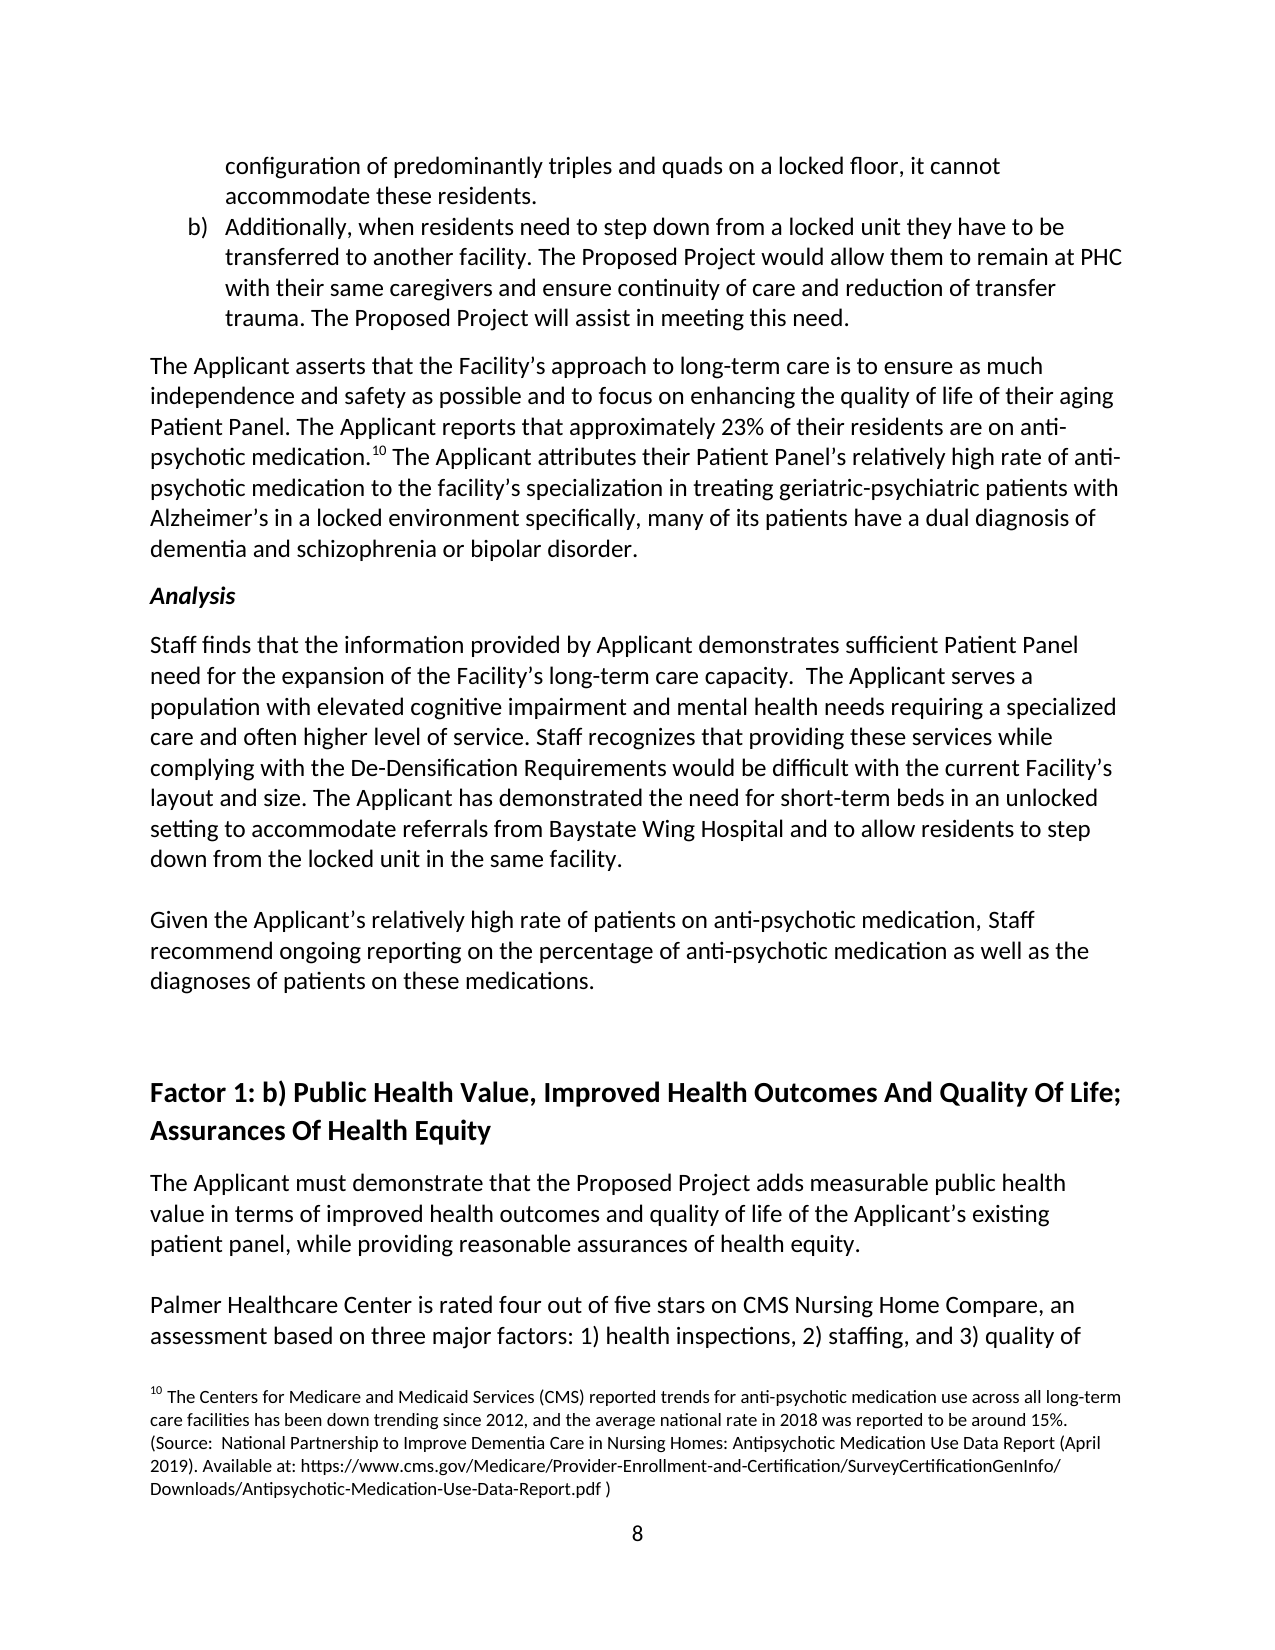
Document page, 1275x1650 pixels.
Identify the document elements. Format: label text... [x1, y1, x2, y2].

text Staff finds that the information provided by Applicant demonstrates sufficient Patient Panel need for the expansion of the Facility’s long-term care capacity. The Applicant serves a population with elevated cognitive impairment and mental health needs requiring a specialized care and often higher level of service. Staff recognizes that providing these services while complying with the De-Densification Requirements would be difficult with the current Facility’s layout and size. The Applicant has demonstrated the need for short-term beds in an unlocked setting to accommodate referrals from Baystate Wing Hospital and to allow residents to step down from the locked unit in the same facility. [150, 630, 1125, 874]
text Analysis [150, 580, 1125, 611]
text Factor 1: b) Public Health Value, Improved Health Outcomes And Quality Of Life; Assurances Of Health Equity [150, 1074, 1125, 1148]
text The Applicant asserts that the Facility’s approach to long-term care is to ensure as much independence and safety as possible and to focus on enhancing the quality of life of their aging Patient Panel. The Applicant reports that approximately 23% of their residents are on anti-psychotic medication. The Applicant attributes their Patient Panel’s relatively high rate of anti-psychotic medication to the facility’s specialization in treating geriatric-psychiatric patients with Alzheimer’s in a locked environment specifically, many of its patients have a dual diagnosis of dementia and schizophrenia or bipolar disorder. [150, 350, 1125, 563]
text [150, 1289, 1125, 1350]
list Additionally, when residents need to step down from a locked unit they have to be transferred to another facility. The Proposed Project would allow them to remain at PHC with their same caregivers and ensure continuity of care and reduction of transfer trauma. The Proposed Project will assist in meeting this need. [187, 211, 1125, 333]
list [187, 150, 1125, 211]
text The Applicant must demonstrate that the Proposed Project adds measurable public health value in terms of improved health outcomes and quality of life of the Applicant’s existing patient panel, while providing reasonable assurances of health equity. [150, 1167, 1125, 1259]
text Given the Applicant’s relatively high rate of patients on anti-psychotic medication, Staff recommend ongoing reporting on the percentage of anti-psychotic medication as well as the diagnoses of patients on these medications. [150, 904, 1125, 996]
